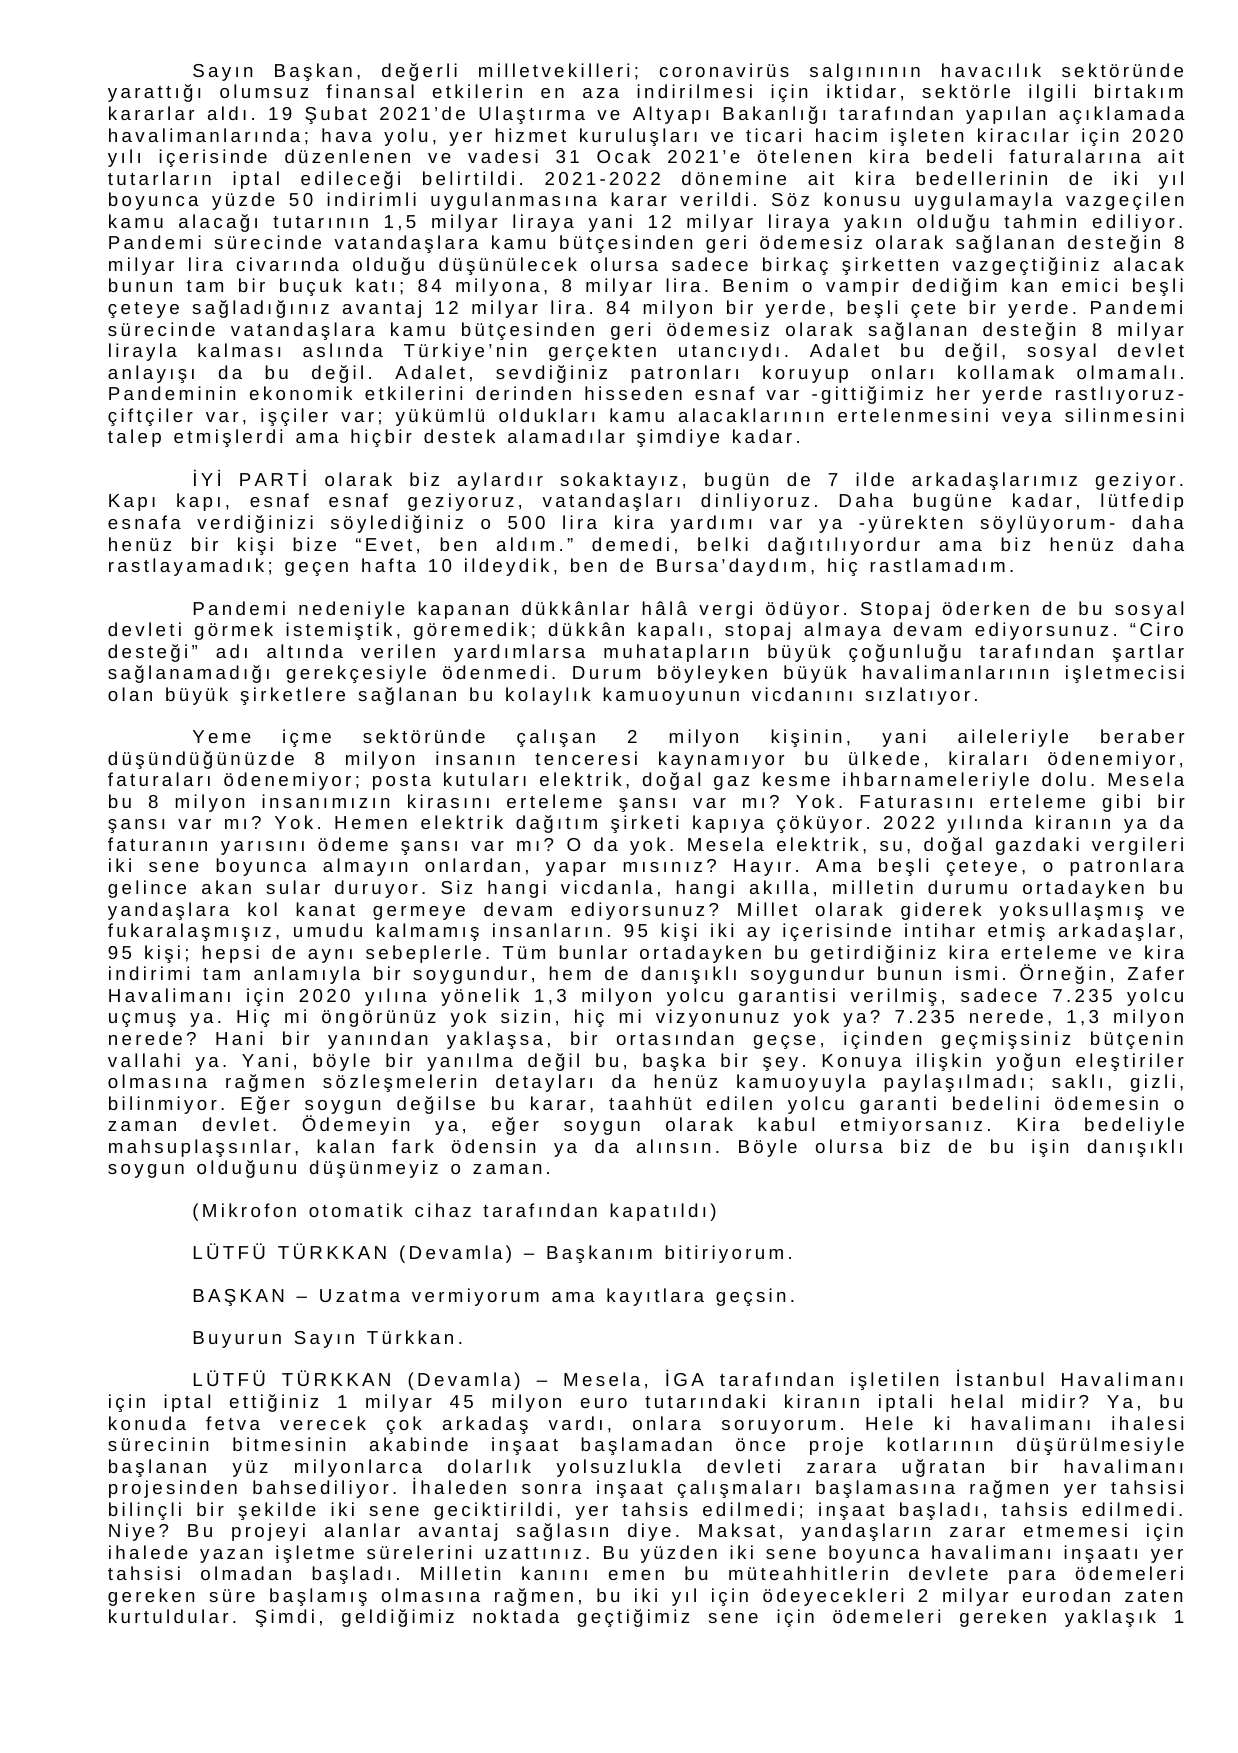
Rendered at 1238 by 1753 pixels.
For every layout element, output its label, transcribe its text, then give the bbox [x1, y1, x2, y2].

text Yeme içme sektöründe çalışan 2 milyon kişinin, yani aileleriyle beraber düşündüğünüzde 8 milyon insanın tenceresi kaynamıyor bu ülkede, kiraları ödenemiyor, faturaları ödenemiyor; posta kutuları elektrik, doğal gaz kesme ihbarnameleriyle dolu. Mesela bu 8 milyon insanımızın kirasını erteleme şansı var mı? Yok. Faturasını erteleme gibi bir şansı var mı? Yok. Hemen elektrik dağıtım şirketi kapıya çöküyor. 2022 yılında kiranın ya da faturanın yarısını ödeme şansı var mı? O da yok. Mesela elektrik, su, doğal gazdaki vergileri iki sene boyunca almayın onlardan, yapar mısınız? Hayır. Ama beşli çeteye, o patronlara gelince akan sular duruyor. Siz hangi vicdanla, hangi akılla, milletin durumu ortadayken bu yandaşlara kol kanat germeye devam ediyorsunuz? Millet olarak giderek yoksullaşmış ve fukaralaşmışız, umudu kalmamış insanların. 95 kişi iki ay içerisinde intihar etmiş arkadaşlar, 95 kişi; hepsi de aynı sebeplerle. Tüm bunlar ortadayken bu getirdiğiniz kira erteleme ve kira indirimi tam anlamıyla bir soygundur, hem de danışıklı soygundur bunun ismi. Örneğin, Zafer Havalimanı için 2020 yılına yönelik 1,3 milyon yolcu garantisi verilmiş, sadece 7.235 yolcu uçmuş ya. Hiç mi öngörünüz yok sizin, hiç mi vizyonunuz yok ya? 7.235 nerede, 1,3 milyon nerede? Hani bir yanından yaklaşsa, bir ortasından geçse, içinden geçmişsiniz bütçenin vallahi ya. Yani, böyle bir yanılma değil bu, başka bir şey. Konuya ilişkin yoğun eleştiriler olmasına rağmen sözleşmelerin detayları da henüz kamuoyuyla paylaşılmadı; saklı, gizli, bilinmiyor. Eğer soygun değilse bu karar, taahhüt edilen yolcu garanti bedelini ödemesin o zaman devlet. Ödemeyin ya, eğer soygun olarak kabul etmiyorsanız. Kira bedeliyle mahsuplaşsınlar, kalan fark ödensin ya da alınsın. Böyle olursa biz de bu işin danışıklı soygun olduğunu düşünmeyiz o zaman. [108, 726, 1186, 1179]
text Buyurun Sayın Türkkan. [108, 1327, 1186, 1348]
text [108, 1369, 1186, 1628]
text BAŞKAN – Uzatma vermiyorum ama kayıtlara geçsin. [108, 1284, 1186, 1306]
text (Mikrofon otomatik cihaz tarafından kapatıldı) [108, 1199, 1186, 1221]
text LÜTFÜ TÜRKKAN (Devamla) – Başkanım bitiriyorum. [108, 1242, 1186, 1263]
text Pandemi nedeniyle kapanan dükkânlar hâlâ vergi ödüyor. Stopaj öderken de bu sosyal devleti görmek istemiştik, göremedik; dükkân kapalı, stopaj almaya devam ediyorsunuz. “Ciro desteği” adı altında verilen yardımlarsa muhatapların büyük çoğunluğu tarafından şartlar sağlanamadığı gerekçesiyle ödenmedi. Durum böyleyken büyük havalimanlarının işletmecisi olan büyük şirketlere sağlanan bu kolaylık kamuoyunun vicdanını sızlatıyor. [108, 597, 1186, 705]
text İYİ PARTİ olarak biz aylardır sokaktayız, bugün de 7 ilde arkadaşlarımız geziyor. Kapı kapı, esnaf esnaf geziyoruz, vatandaşları dinliyoruz. Daha bugüne kadar, lütfedip esnafa verdiğinizi söylediğiniz o 500 lira kira yardımı var ya -yürekten söylüyorum- daha henüz bir kişi bize “Evet, ben aldım.” demedi, belki dağıtılıyordur ama biz henüz daha rastlayamadık; geçen hafta 10 ildeydik, ben de Bursa’daydım, hiç rastlamadım. [108, 469, 1186, 576]
text Sayın Başkan, değerli milletvekilleri; coronavirüs salgınının havacılık sektöründe yarattığı olumsuz finansal etkilerin en aza indirilmesi için iktidar, sektörle ilgili birtakım kararlar aldı. 19 Şubat 2021’de Ulaştırma ve Altyapı Bakanlığı tarafından yapılan açıklamada havalimanlarında; hava yolu, yer hizmet kuruluşları ve ticari hacim işleten kiracılar için 2020 yılı içerisinde düzenlenen ve vadesi 31 Ocak 2021’e ötelenen kira bedeli faturalarına ait tutarların iptal edileceği belirtildi. 2021-2022 dönemine ait kira bedellerinin de iki yıl boyunca yüzde 50 indirimli uygulanmasına karar verildi. Söz konusu uygulamayla vazgeçilen kamu alacağı tutarının 1,5 milyar liraya yani 12 milyar liraya yakın olduğu tahmin ediliyor. Pandemi sürecinde vatandaşlara kamu bütçesinden geri ödemesiz olarak sağlanan desteğin 8 milyar lira civarında olduğu düşünülecek olursa sadece birkaç şirketten vazgeçtiğiniz alacak bunun tam bir buçuk katı; 84 milyona, 8 milyar lira. Benim o vampir dediğim kan emici beşli çeteye sağladığınız avantaj 12 milyar lira. 84 milyon bir yerde, beşli çete bir yerde. Pandemi sürecinde vatandaşlara kamu bütçesinden geri ödemesiz olarak sağlanan desteğin 8 milyar lirayla kalması aslında Türkiye’nin gerçekten utancıydı. Adalet bu değil, sosyal devlet anlayışı da bu değil. Adalet, sevdiğiniz patronları koruyup onları kollamak olmamalı. Pandeminin ekonomik etkilerini derinden hisseden esnaf var -gittiğimiz her yerde rastlıyoruz- çiftçiler var, işçiler var; yükümlü oldukları kamu alacaklarının ertelenmesini veya silinmesini talep etmişlerdi ama hiçbir destek alamadılar şimdiye kadar. [108, 60, 1186, 448]
